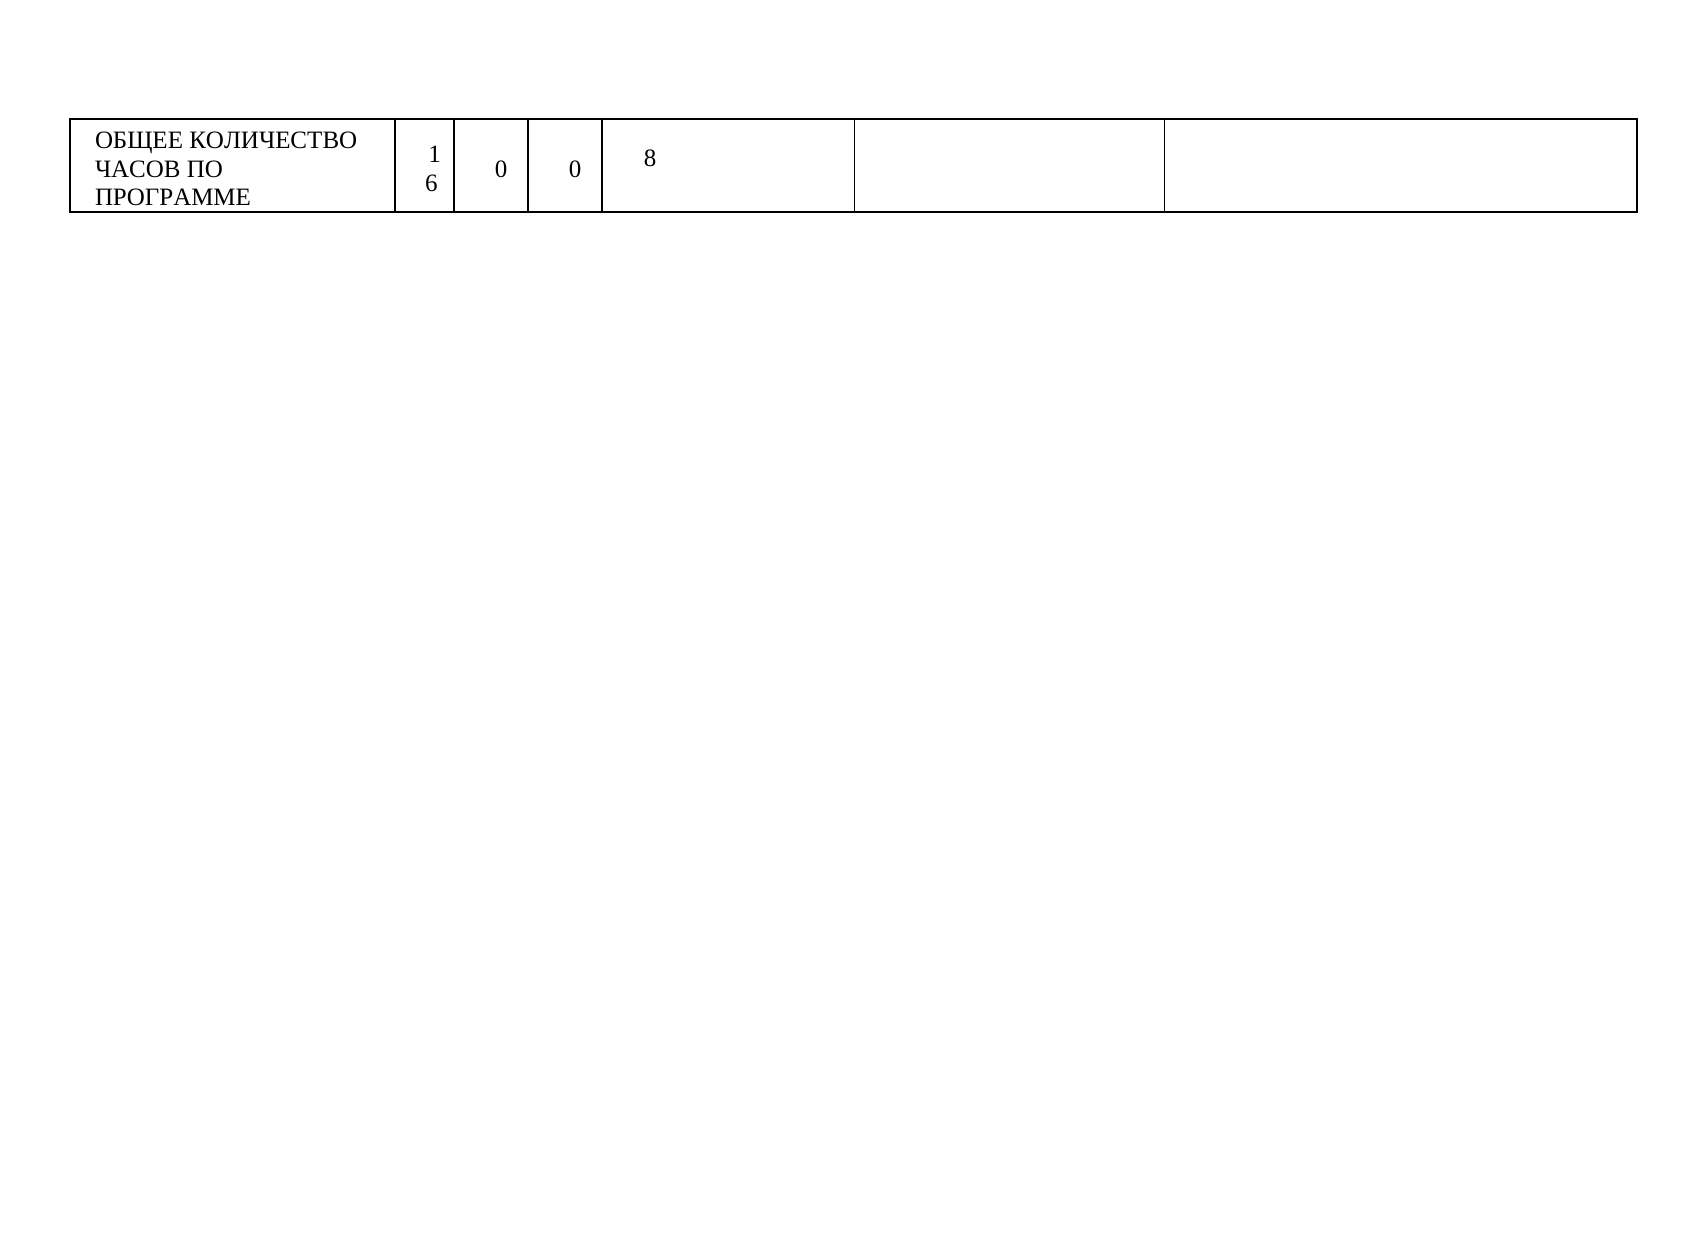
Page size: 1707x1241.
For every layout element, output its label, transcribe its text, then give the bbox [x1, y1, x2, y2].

table_cell 0 [529, 120, 601, 211]
table_cell [1165, 120, 1636, 211]
table_cell ОБЩЕЕ КОЛИЧЕСТВО ЧАСОВ ПО ПРОГРАММЕ [71, 120, 394, 211]
table_cell 0 [455, 120, 527, 211]
table_cell [855, 120, 1164, 211]
table_cell 16 [396, 120, 453, 211]
table_cell 8 [603, 120, 854, 211]
